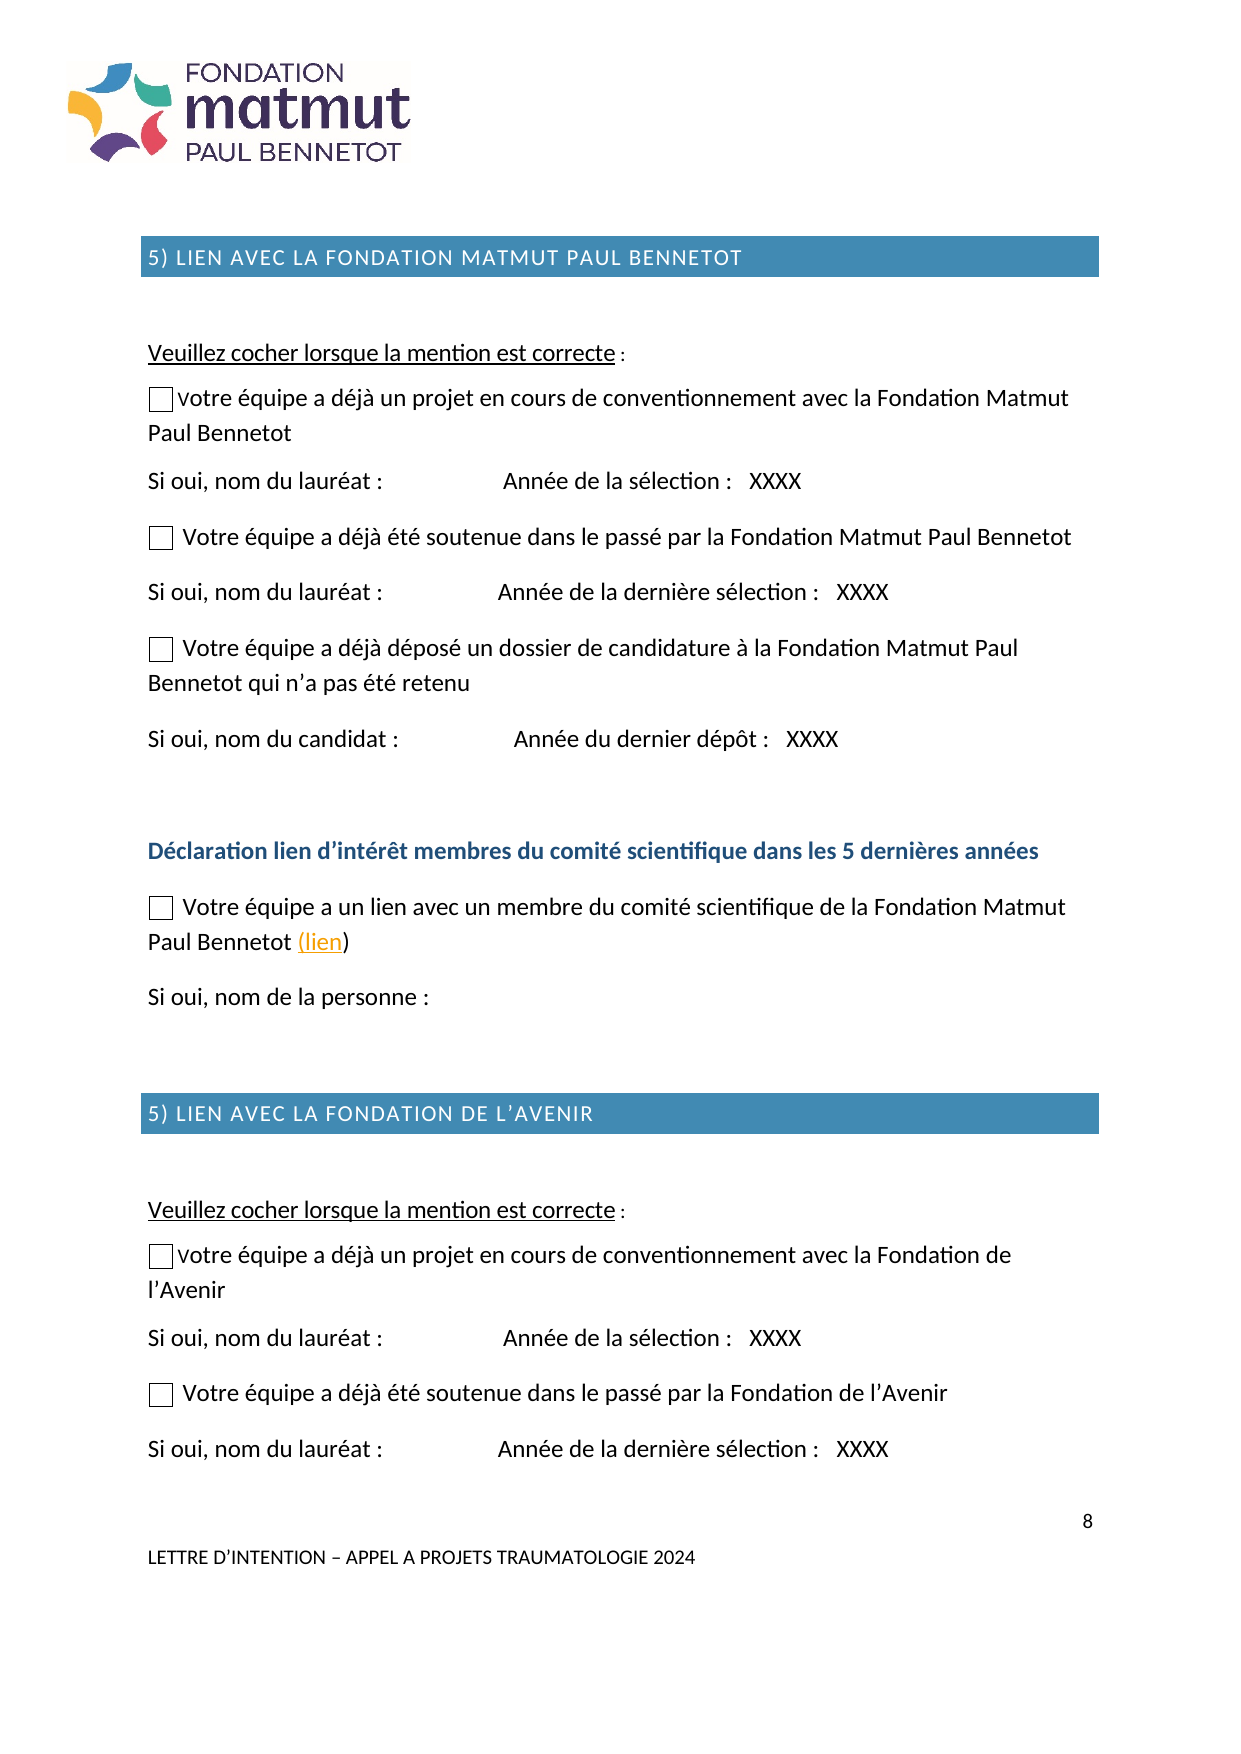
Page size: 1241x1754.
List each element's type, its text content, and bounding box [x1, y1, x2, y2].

text Veuillez cocher lorsque la mention est correcte : [148, 1194, 1093, 1224]
text Veuillez cocher lorsque la mention est correcte : [148, 337, 1093, 367]
text Si oui, nom du candidat : Année du dernier dépôt : [148, 723, 1093, 754]
text Votre équipe a déjà été soutenue dans le passé par la Fondation de l’Avenir [148, 1377, 1093, 1408]
text Votre équipe a déjà été soutenue dans le passé par la Fondation Matmut Paul Bennetot [148, 521, 1093, 551]
text Si oui, nom du lauréat : Année de la sélection : [148, 465, 1093, 495]
subtitle 5) Lien AVEC LA Fondation MATMUT PAUL BENNETOT [148, 243, 1093, 271]
text Si oui, nom du lauréat : Année de la sélection : [148, 1322, 1093, 1352]
text Si oui, nom de la personne : [148, 982, 1093, 1012]
subtitle 5) Lien AVEC LA Fondation de l’AVENIR [148, 1100, 1093, 1127]
text Votre équipe a déjà déposé un dossier de candidature à la Fondation Matmut Paul Bennetot qui n’a pas été retenu [148, 632, 1093, 698]
text Si oui, nom du lauréat : Année de la dernière sélection : [148, 577, 1093, 607]
text Déclaration lien d’intérêt membres du comité scientifique dans les 5 dernières années [148, 835, 1093, 865]
text Votre équipe a déjà un projet en cours de conventionnement avec la Fondation de l’Avenir [148, 1239, 1093, 1305]
picture [66, 61, 412, 163]
text Votre équipe a un lien avec un membre du comité scientifique de la Fondation Matmut Paul Bennetot (lien) [148, 891, 1093, 956]
text Si oui, nom du lauréat : Année de la dernière sélection : [148, 1433, 1093, 1464]
text Votre équipe a déjà un projet en cours de conventionnement avec la Fondation Matmut Paul Bennetot [148, 382, 1093, 448]
